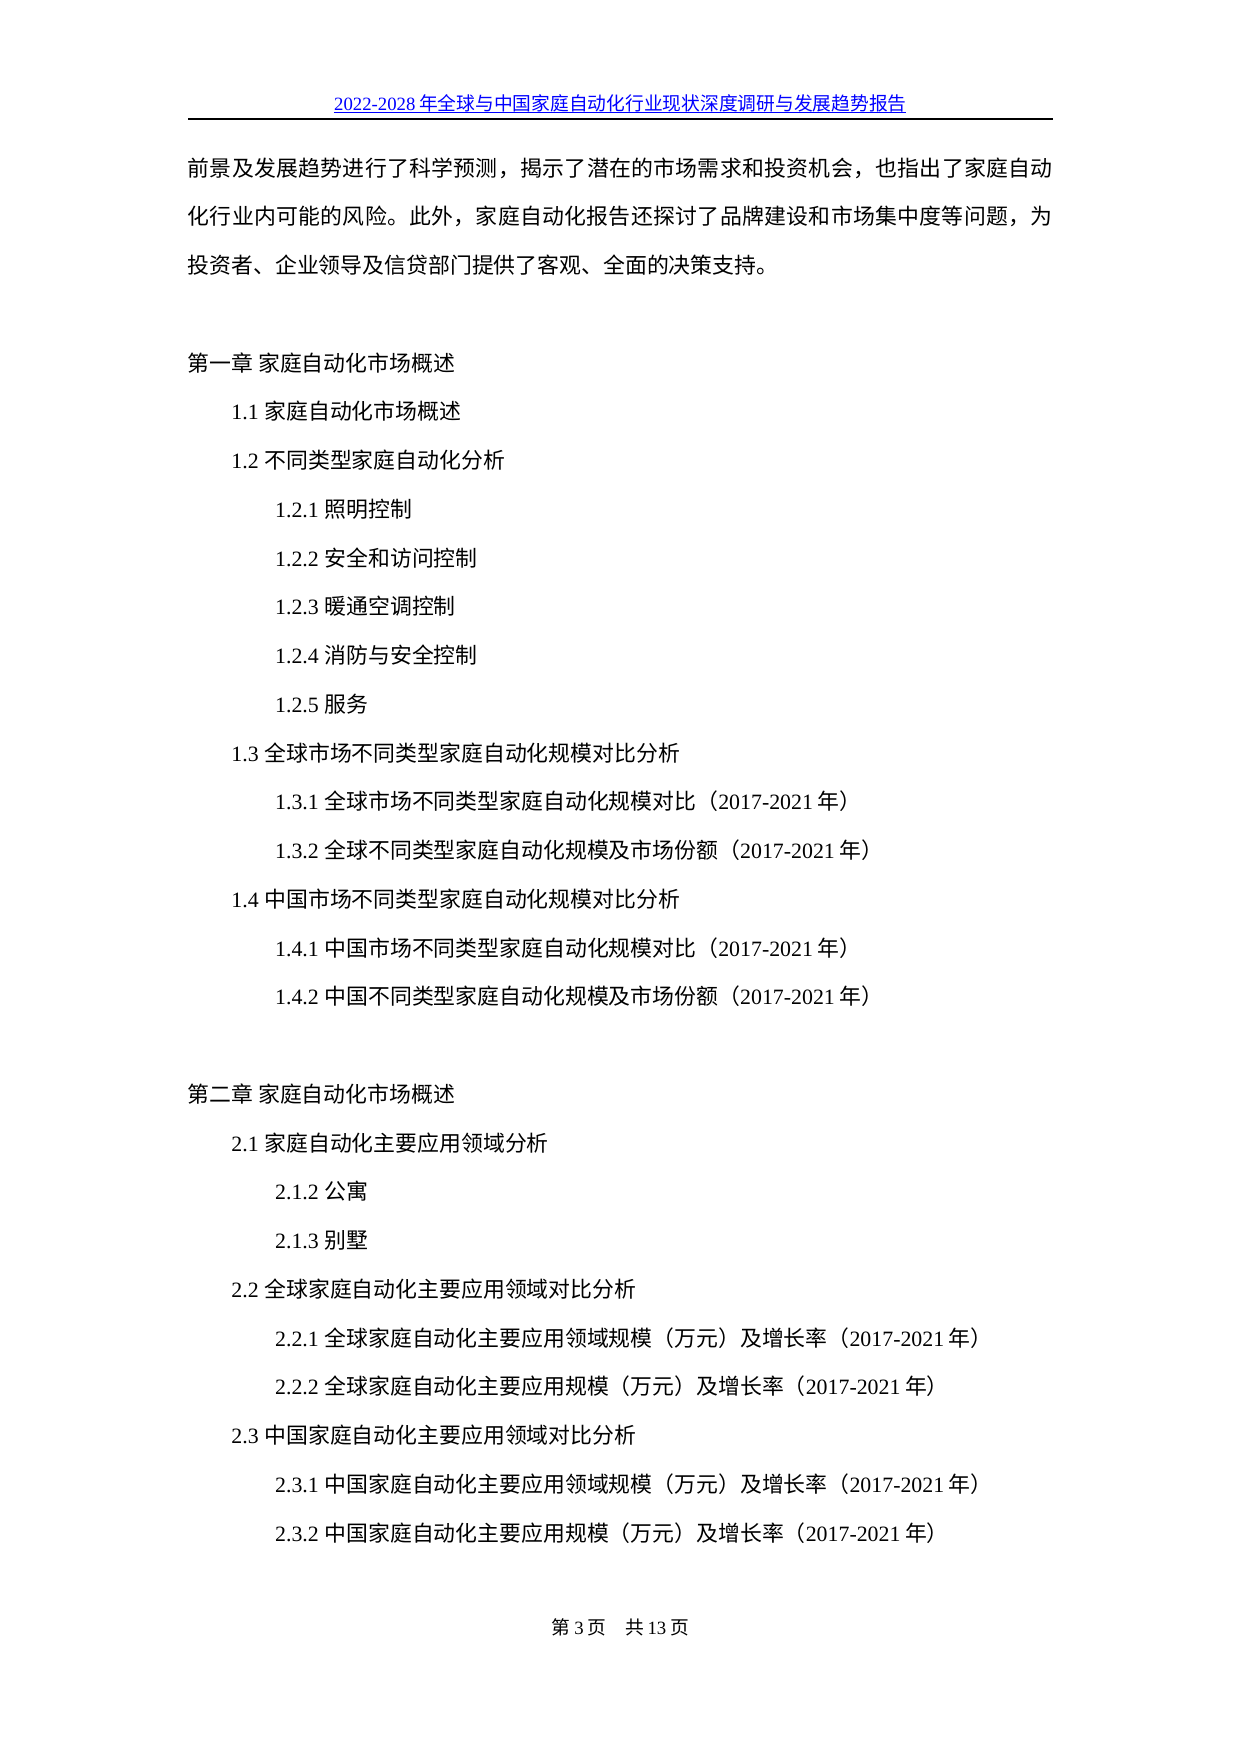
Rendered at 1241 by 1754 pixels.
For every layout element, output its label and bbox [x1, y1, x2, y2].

text [187, 150, 1053, 1548]
